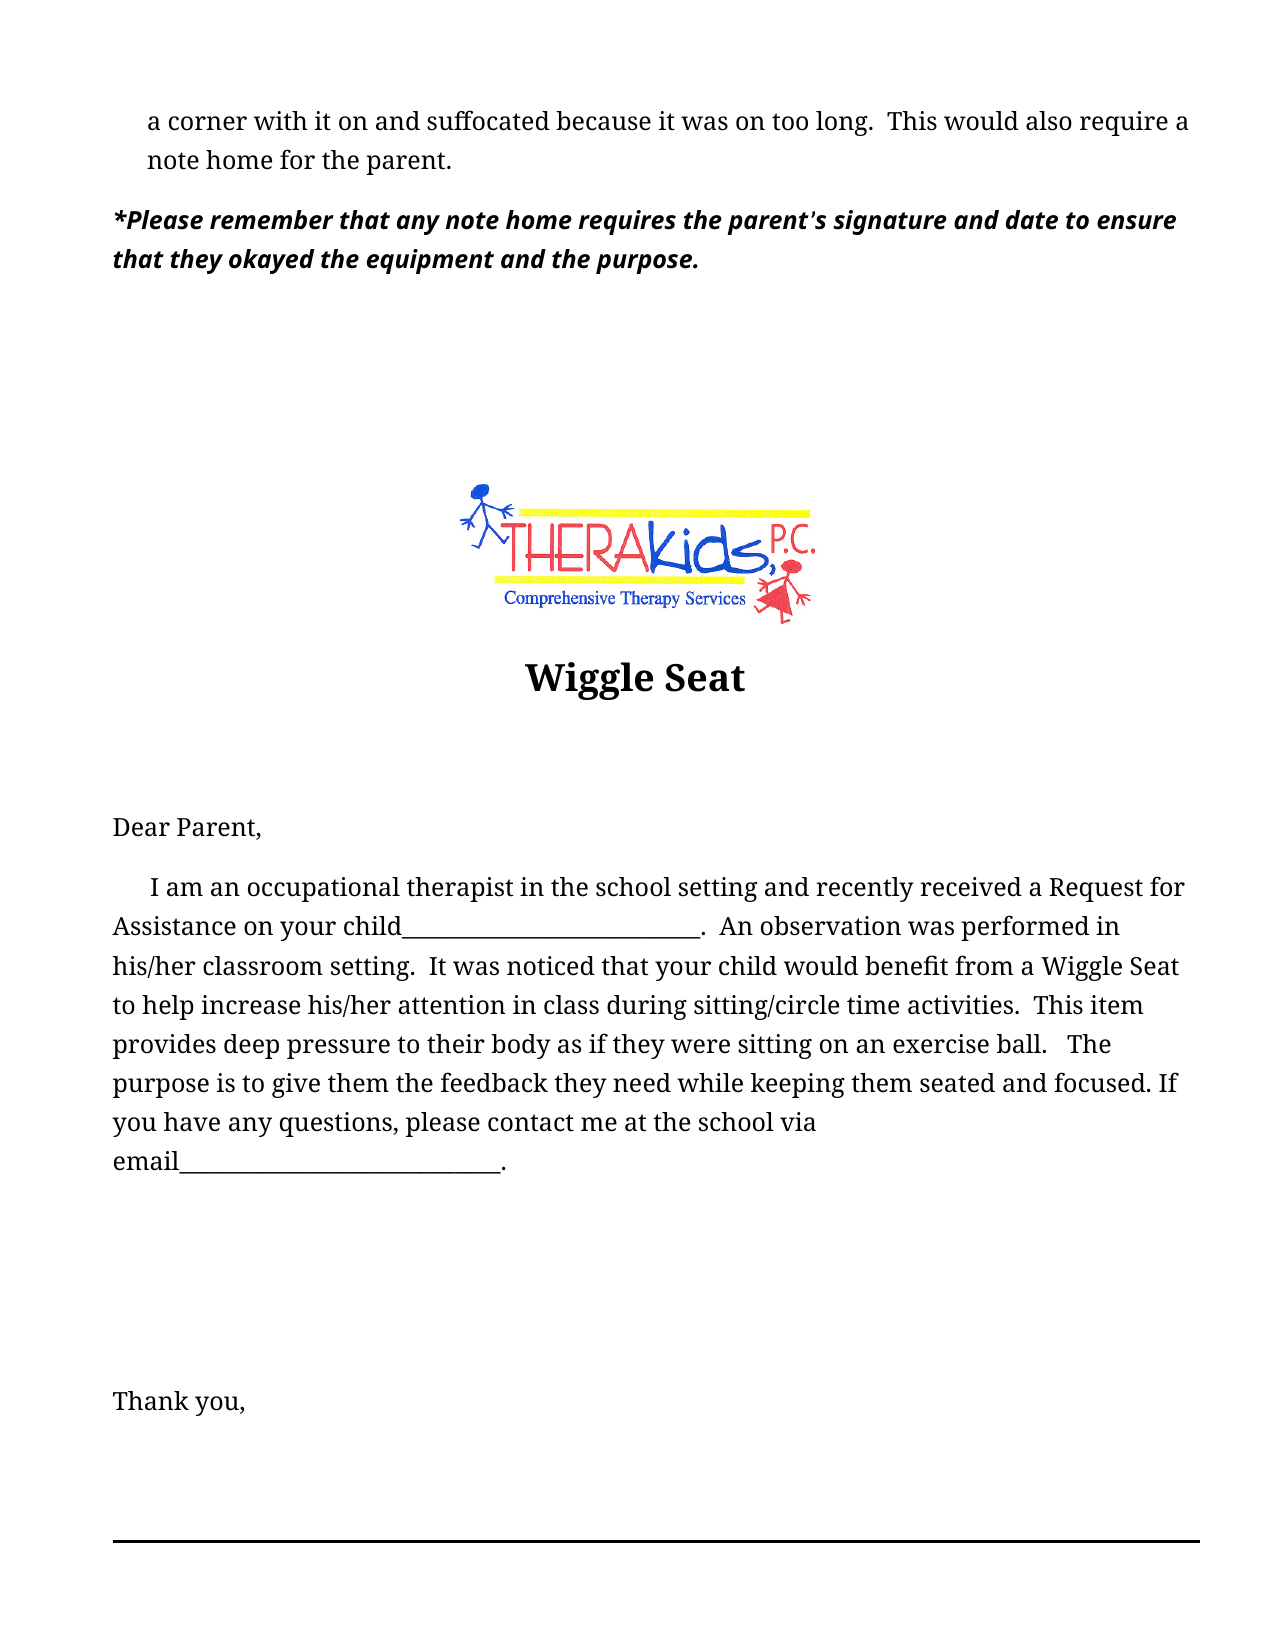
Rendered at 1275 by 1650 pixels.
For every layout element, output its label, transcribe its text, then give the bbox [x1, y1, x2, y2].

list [112, 104, 1200, 177]
text Dear Parent, [75, 810, 1200, 844]
text Thank you, [112, 1384, 1200, 1418]
text I am an occupational therapist in the school setting and recently received a Request for Assistance on your child__________________________. An observation was performed in his/her classroom setting. It was noticed that your child would benefit from a Wiggle Seat to help increase his/her attention in class during sitting/circle time activities. This item provides deep pressure to their body as if they were sitting on an exercise ball. The purpose is to give them the feedback they need while keeping them seated and focused. If you have any questions, please contact me at the school via email____________________________. [112, 870, 1200, 1178]
picture [455, 482, 820, 626]
text *Please remember that any note home requires the parent’s signature and date to ensure that they okayed the equipment and the purpose. [112, 203, 1200, 276]
text Wiggle Seat [525, 651, 1200, 702]
